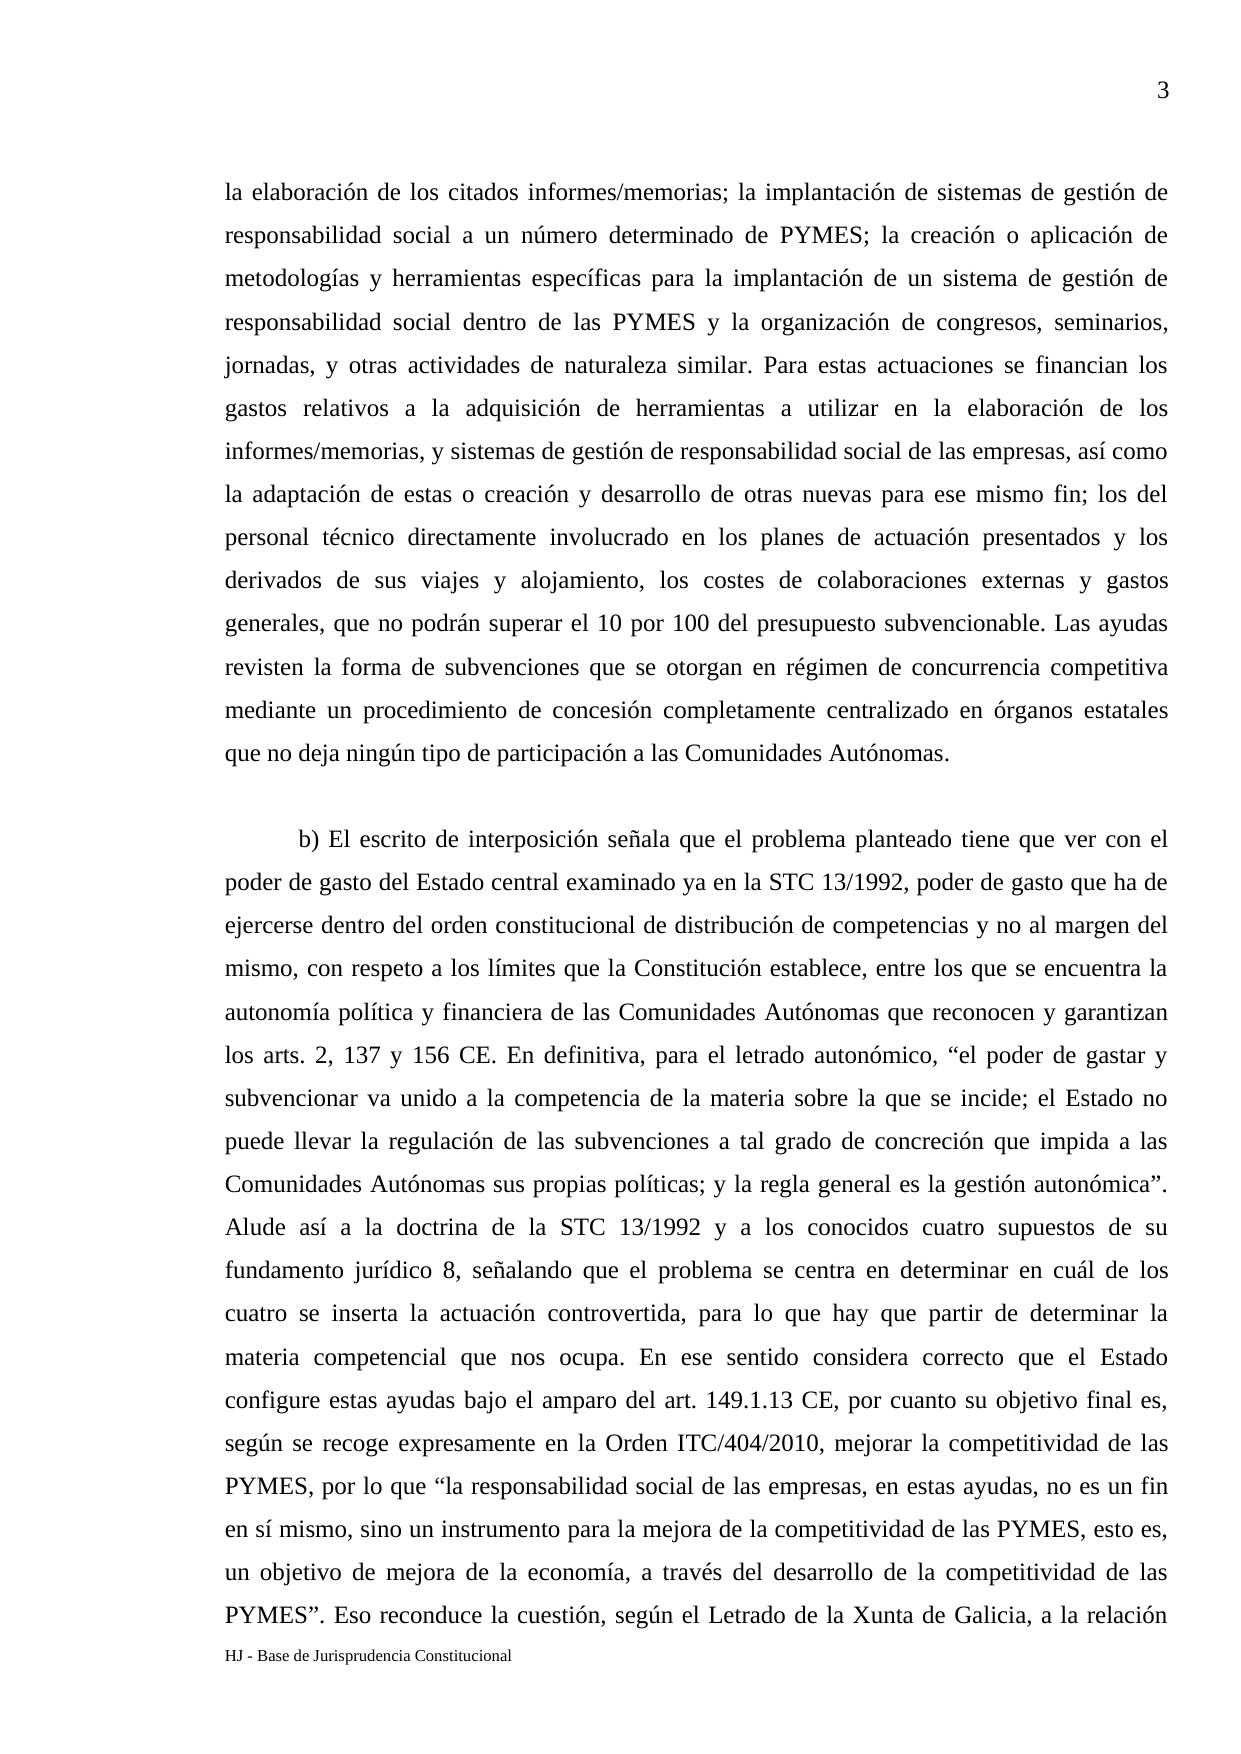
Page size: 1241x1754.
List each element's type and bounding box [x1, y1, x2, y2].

text [224, 824, 1169, 1629]
text [224, 177, 1169, 767]
